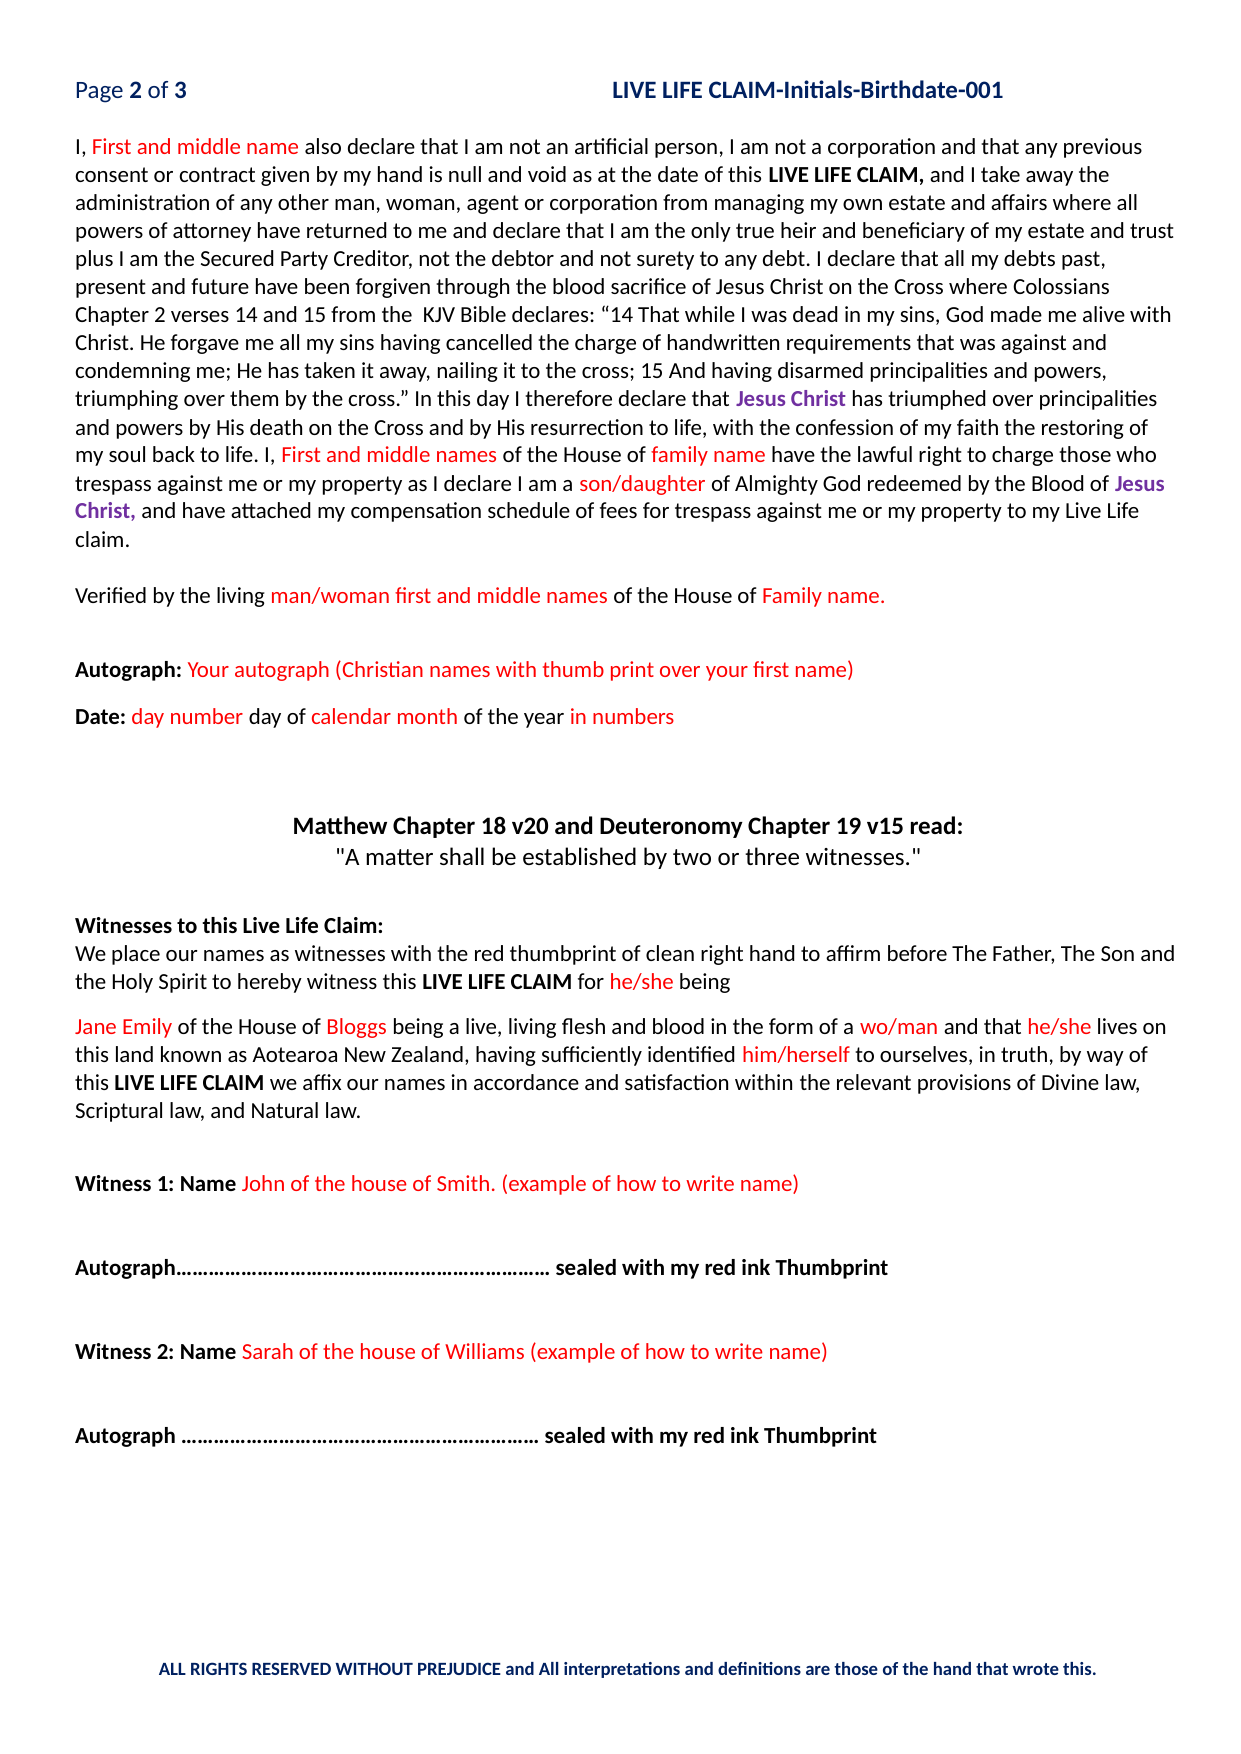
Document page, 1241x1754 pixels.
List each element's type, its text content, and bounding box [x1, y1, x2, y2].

text We place our names as witnesses with the red thumbprint of clean right hand to affirm before The Father, The Son and the Holy Spirit to hereby witness this LIVE LIFE CLAIM for he/she being [75, 939, 1181, 996]
text Autograph…………………………………………………………… sealed with my red ink Thumbprint [75, 1253, 1181, 1281]
text Autograph: Your autograph (Christian names with thumb print over your first name) [75, 656, 1181, 684]
text Witness 1: Name John of the house of Smith. (example of how to write name) [75, 1169, 1181, 1197]
text Autograph ………………………………………………………… sealed with my red ink Thumbprint [75, 1421, 1181, 1449]
text I, First and middle name also declare that I am not an artificial person, I am not a corporation and that any previous consent or contract given by my hand is null and void as at the date of this LIVE LIFE CLAIM, and I take away the administration of any other man, woman, agent or corporation from managing my own estate and affairs where all powers of attorney have returned to me and declare that I am the only true heir and beneficiary of my estate and trust plus I am the Secured Party Creditor, not the debtor and not surety to any debt. I declare that all my debts past, present and future have been forgiven through the blood sacrifice of Jesus Christ on the Cross where Colossians Chapter 2 verses 14 and 15 from the KJV Bible declares: “14 That while I was dead in my sins, God made me alive with Christ. He forgave me all my sins having cancelled the charge of handwritten requirements that was against and condemning me; He has taken it away, nailing it to the cross; 15 And having disarmed principalities and powers, triumphing over them by the cross.” In this day I therefore declare that Jesus Christ has triumphed over principalities and powers by His death on the Cross and by His resurrection to life, with the confession of my faith the restoring of my soul back to life. I, First and middle names of the House of family name have the lawful right to charge those who trespass against me or my property as I declare I am a son/daughter of Almighty God redeemed by the Blood of Jesus Christ, and have attached my compensation schedule of fees for trespass against me or my property to my Live Life claim. [75, 132, 1181, 553]
text Matthew Chapter 18 v20 and Deuteronomy Chapter 19 v15 read: [75, 810, 1181, 841]
text Witnesses to this Live Life Claim: [75, 911, 1181, 939]
text Verified by the living man/woman first and middle names of the House of Family name. [75, 581, 1181, 609]
text Jane Emily of the House of Bloggs being a live, living flesh and blood in the form of a wo/man and that he/she lives on this land known as Aotearoa New Zealand, having sufficiently identified him/herself to ourselves, in truth, by way of this LIVE LIFE CLAIM we affix our names in accordance and satisfaction within the relevant provisions of Divine law, Scriptural law, and Natural law. [75, 1012, 1181, 1124]
text "A matter shall be established by two or three witnesses." [75, 841, 1181, 871]
text Date: day number day of calendar month of the year in numbers [75, 702, 1181, 731]
text Witness 2: Name Sarah of the house of Williams (example of how to write name) [75, 1337, 1181, 1365]
